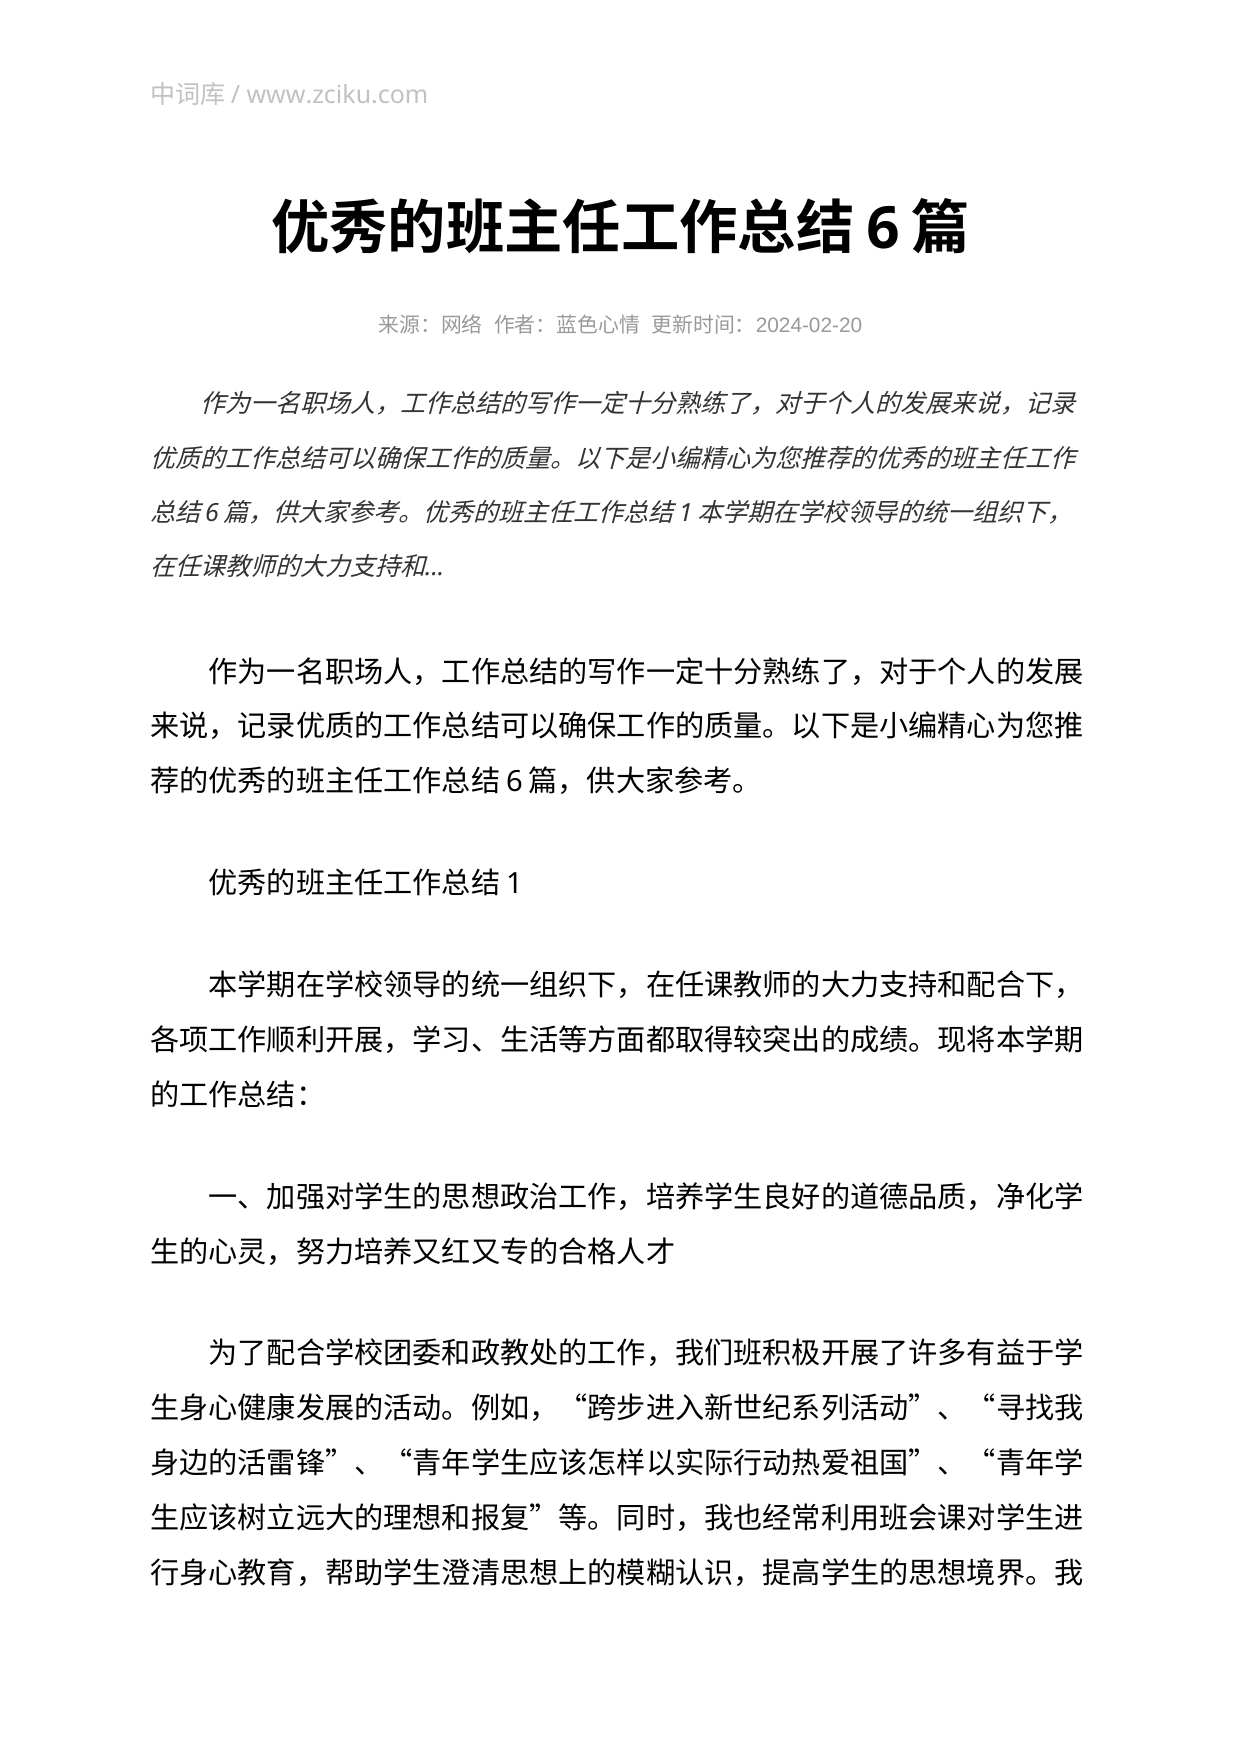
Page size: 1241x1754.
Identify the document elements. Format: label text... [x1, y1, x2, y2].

subtitle 优秀的班主任工作总结6篇 [150, 181, 1090, 266]
text 作为一名职场人，工作总结的写作一定十分熟练了，对于个人的发展来说，记录优质的工作总结可以确保工作的质量。以下是小编精心为您推荐的优秀的班主任工作总结6篇，供大家参考。 [150, 648, 1090, 800]
text 一、加强对学生的思想政治工作，培养学生良好的道德品质，净化学生的心灵，努力培养又红又专的合格人才 [150, 1173, 1090, 1271]
text 本学期在学校领导的统一组织下，在任课教师的大力支持和配合下，各项工作顺利开展，学习、生活等方面都取得较突出的成绩。现将本学期的工作总结： [150, 962, 1090, 1114]
text 作为一名职场人，工作总结的写作一定十分熟练了，对于个人的发展来说，记录优质的工作总结可以确保工作的质量。以下是小编精心为您推荐的优秀的班主任工作总结6篇，供大家参考。优秀的班主任工作总结1本学期在学校领导的统一组织下，在任课教师的大力支持和... [150, 384, 1090, 583]
text 优秀的班主任工作总结1 [150, 860, 1090, 902]
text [150, 1330, 1090, 1592]
text 来源：网络 作者：蓝色心情 更新时间：2024-02-20 [150, 313, 1090, 337]
